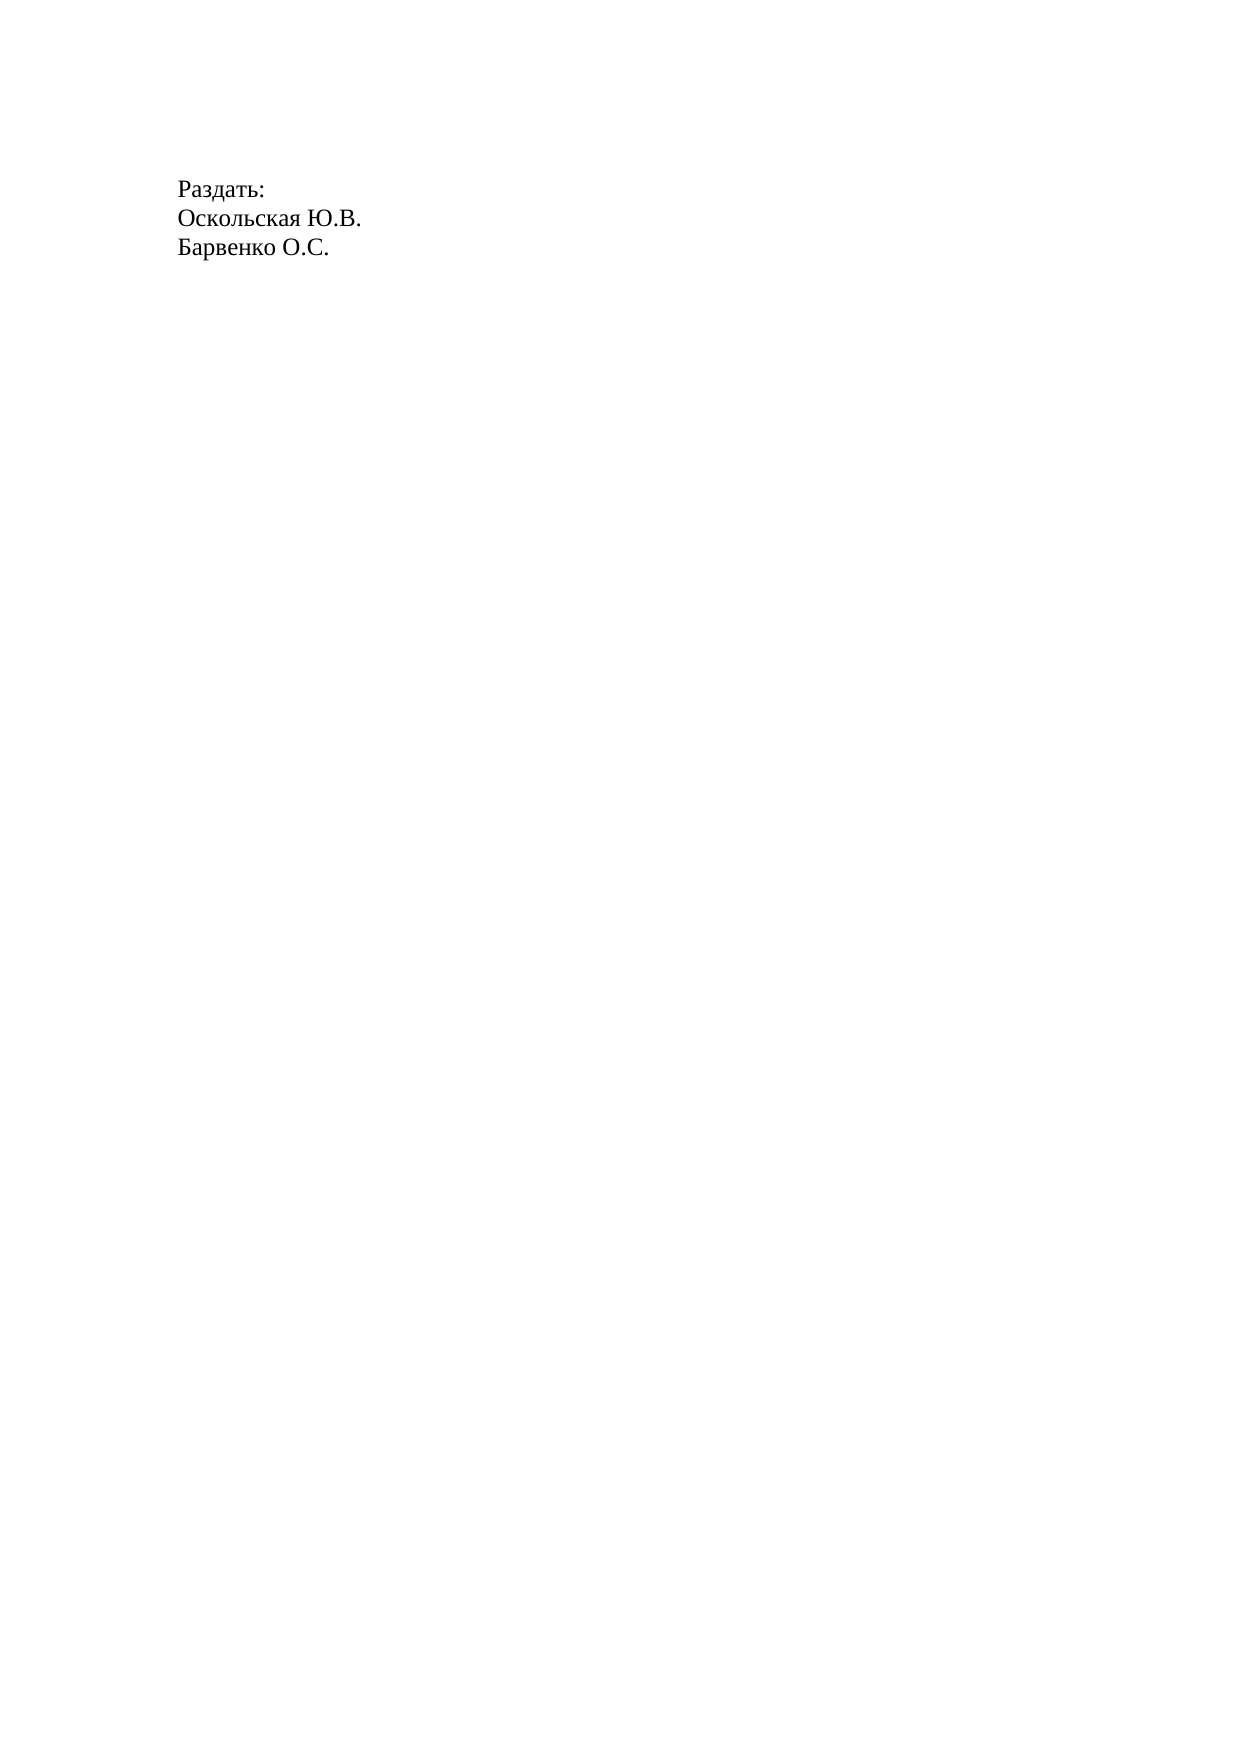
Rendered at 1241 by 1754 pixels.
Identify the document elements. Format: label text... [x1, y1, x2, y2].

text Раздать: [177, 174, 1181, 203]
text Оскольская Ю.В. [177, 203, 1181, 232]
text Барвенко О.С. [177, 232, 1181, 260]
